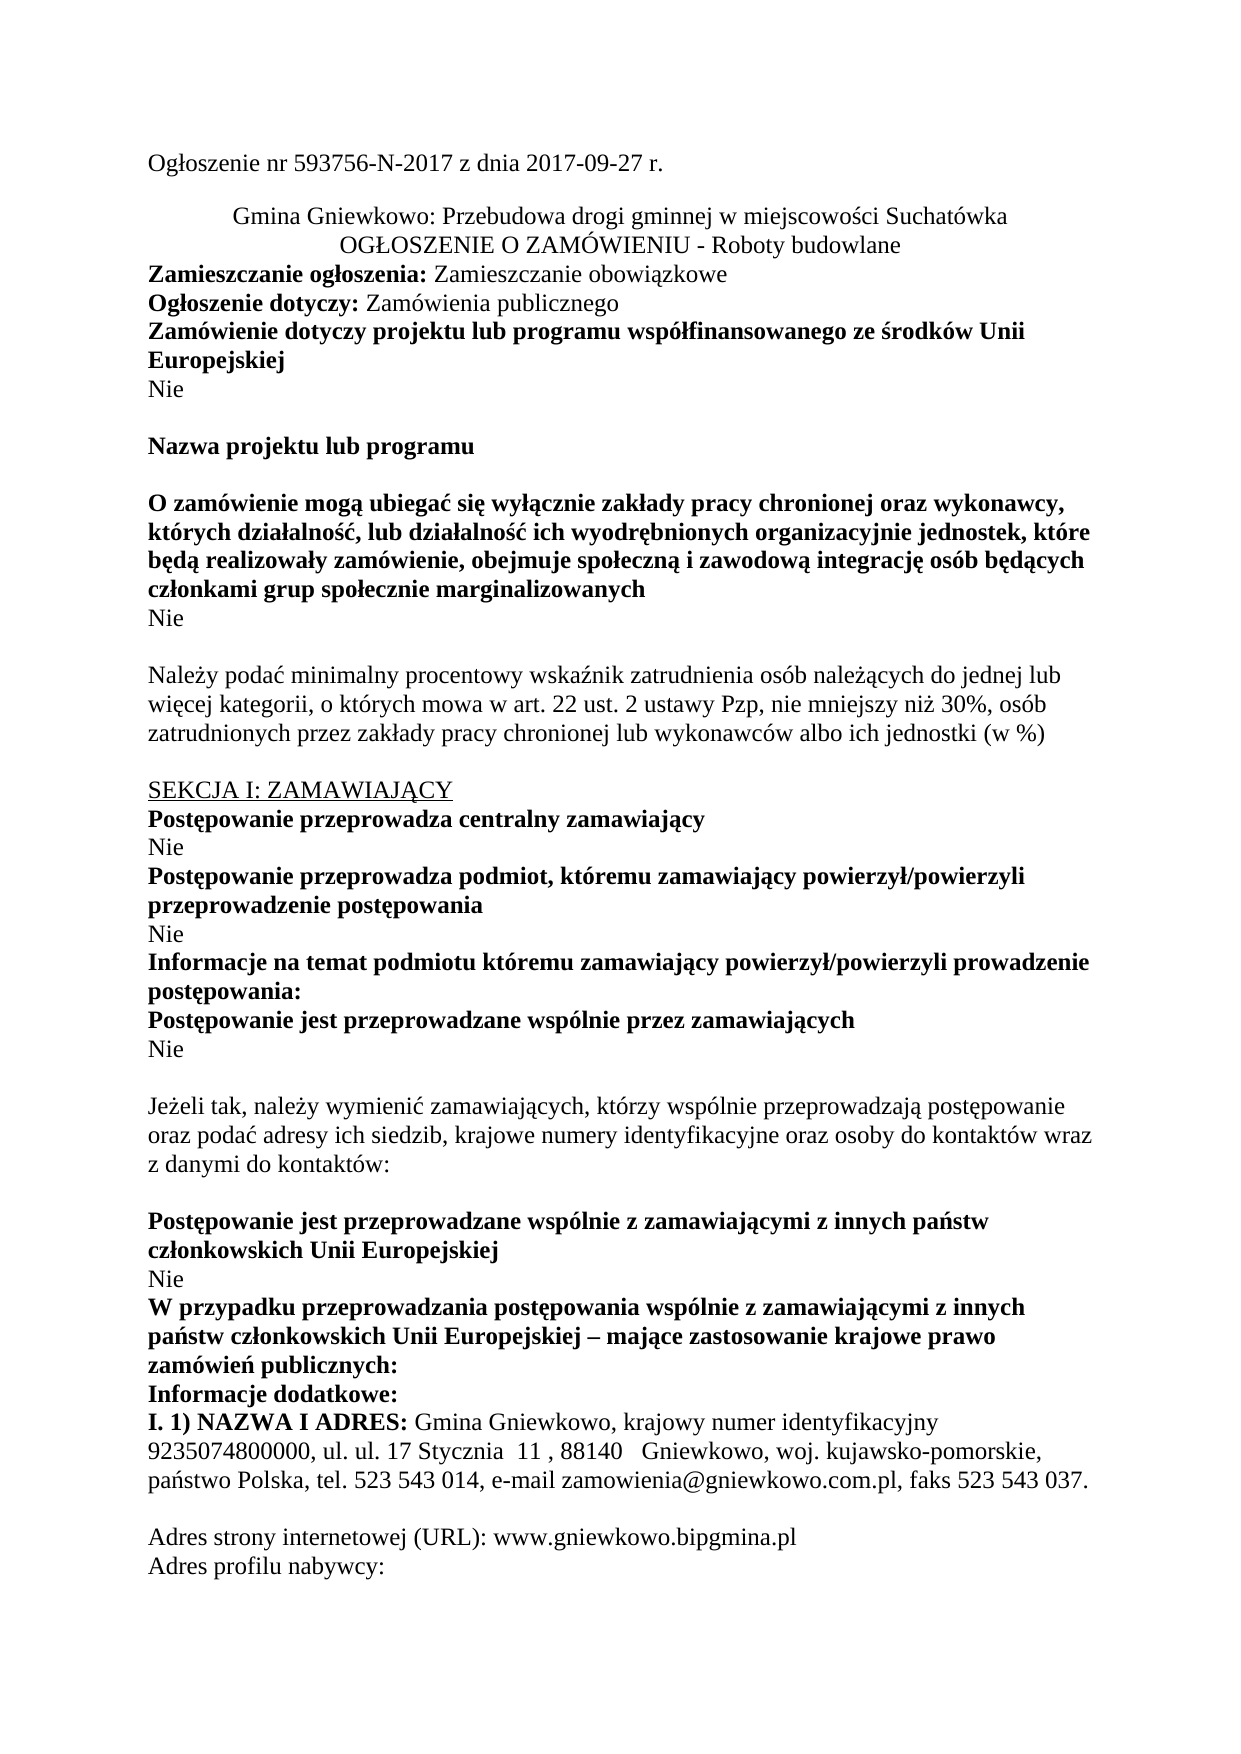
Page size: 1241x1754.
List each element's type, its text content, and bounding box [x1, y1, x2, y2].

text O zamówienie mogą ubiegać się wyłącznie zakłady pracy chronionej oraz wykonawcy, których działalność, lub działalność ich wyodrębnionych organizacyjnie jednostek, które będą realizowały zamówienie, obejmuje społeczną i zawodową integrację osób będących członkami grup społecznie marginalizowanych [148, 488, 1093, 603]
text Zamieszczanie ogłoszenia: Zamieszczanie obowiązkowe [148, 259, 1093, 288]
text Nie [148, 919, 1093, 947]
text Informacje na temat podmiotu któremu zamawiający powierzył/powierzyli prowadzenie postępowania: Postępowanie jest przeprowadzane wspólnie przez zamawiających [148, 947, 1093, 1034]
text Ogłoszenie nr 593756-N-2017 z dnia 2017-09-27 r. [148, 148, 1093, 176]
text Postępowanie przeprowadza podmiot, któremu zamawiający powierzył/powierzyli przeprowadzenie postępowania [148, 861, 1093, 919]
text Zamówienie dotyczy projektu lub programu współfinansowanego ze środków Unii Europejskiej [148, 316, 1093, 374]
text Jeżeli tak, należy wymienić zamawiających, którzy wspólnie przeprowadzają postępowanie oraz podać adresy ich siedzib, krajowe numery identyfikacyjne oraz osoby do kontaktów wraz z danymi do kontaktów: Postępowanie jest przeprowadzane wspólnie z zamawiającymi z innych państw członkowskich Unii Europejskiej [148, 1062, 1093, 1264]
text Nie [148, 1264, 1093, 1292]
text Ogłoszenie dotyczy: Zamówienia publicznego [148, 288, 1093, 316]
text Postępowanie przeprowadza centralny zamawiający [148, 804, 1093, 832]
text Należy podać minimalny procentowy wskaźnik zatrudnienia osób należących do jednej lub więcej kategorii, o których mowa w art. 22 ust. 2 ustawy Pzp, nie mniejszy niż 30%, osób zatrudnionych przez zakłady pracy chronionej lub wykonawców albo ich jednostki (w %) [148, 632, 1093, 775]
text SEKCJA I: ZAMAWIAJĄCY [148, 775, 1093, 804]
text Nie [148, 832, 1093, 861]
text W przypadku przeprowadzania postępowania wspólnie z zamawiającymi z innych państw członkowskich Unii Europejskiej – mające zastosowanie krajowe prawo zamówień publicznych: Informacje dodatkowe: [148, 1292, 1093, 1407]
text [148, 1407, 1093, 1580]
text Nie [148, 1034, 1093, 1062]
text Nazwa projektu lub programu [148, 403, 1093, 488]
text Nie [148, 603, 1093, 632]
text Nie [148, 374, 1093, 403]
text Gmina Gniewkowo: Przebudowa drogi gminnej w miejscowości Suchatówka OGŁOSZENIE O ZAMÓWIENIU - Roboty budowlane [148, 201, 1093, 259]
